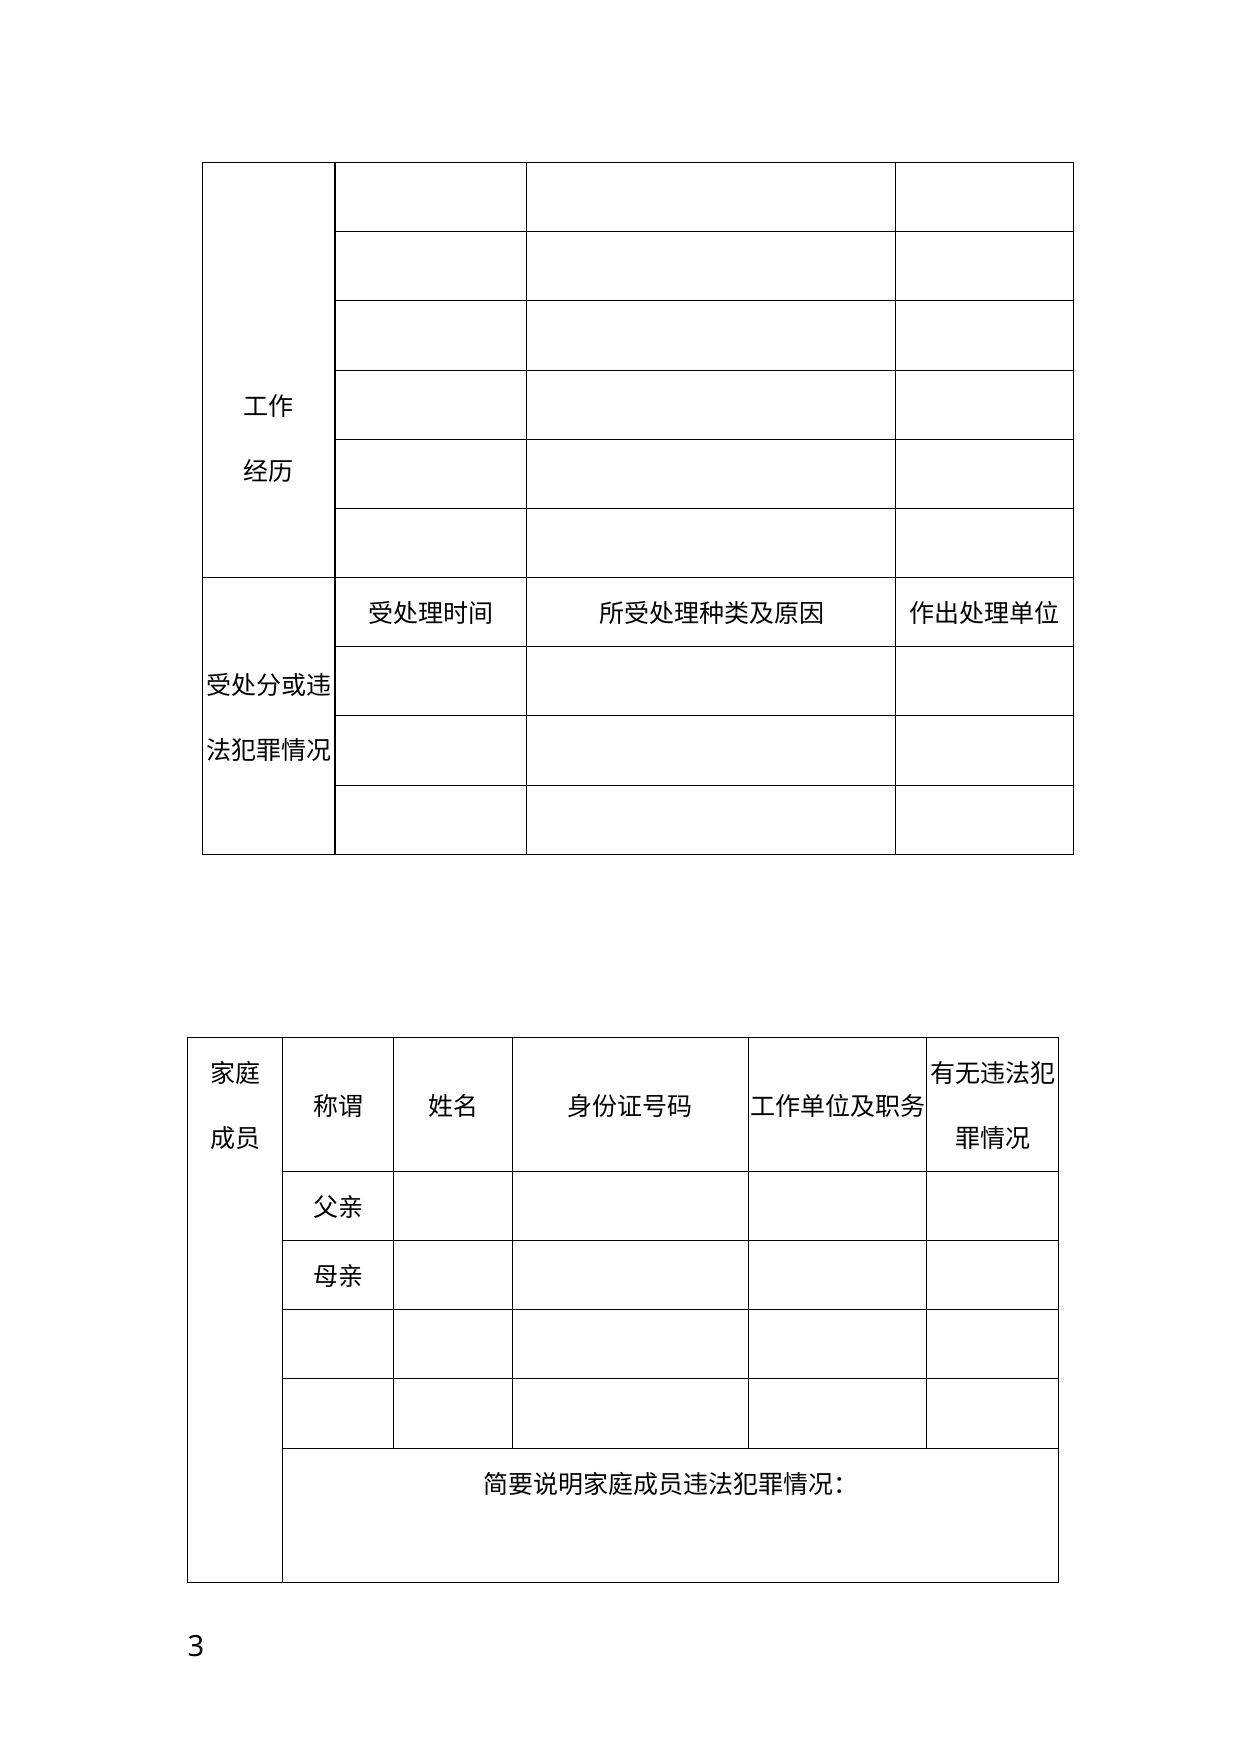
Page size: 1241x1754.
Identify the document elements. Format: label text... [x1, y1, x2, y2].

table_cell [749, 1241, 926, 1309]
table_cell [513, 1241, 748, 1309]
table_cell 受处理时间 [336, 578, 526, 646]
table_cell [336, 371, 526, 439]
table_cell 受处分或违法犯罪情况 [203, 578, 334, 854]
table_cell 父亲 [283, 1172, 393, 1240]
table_cell [896, 371, 1073, 439]
table_cell [527, 509, 895, 577]
table_cell [896, 440, 1073, 508]
table_cell [527, 232, 895, 300]
table_cell [927, 1379, 1058, 1447]
table_cell [513, 1172, 748, 1240]
table_cell [896, 301, 1073, 369]
table_cell [927, 1172, 1058, 1240]
table_cell [896, 716, 1073, 784]
table_cell [513, 1310, 748, 1378]
table_cell [513, 1379, 748, 1447]
table_cell 简要说明家庭成员违法犯罪情况： [283, 1449, 1058, 1582]
table_cell [336, 301, 526, 369]
table_cell [896, 163, 1073, 231]
table_cell [927, 1310, 1058, 1378]
table_cell [527, 716, 895, 784]
table_cell [394, 1172, 512, 1240]
table_header 家庭 成员 [188, 1038, 282, 1582]
table_cell [927, 1241, 1058, 1309]
table_cell [283, 1310, 393, 1378]
table_header 有无违法犯罪情况 [927, 1038, 1058, 1171]
table_cell [749, 1172, 926, 1240]
table_cell [896, 232, 1073, 300]
table_cell [527, 440, 895, 508]
table_cell [336, 509, 526, 577]
table_cell [336, 440, 526, 508]
table_cell [896, 509, 1073, 577]
table_cell [336, 786, 526, 854]
table_cell [896, 786, 1073, 854]
table_cell [896, 647, 1073, 715]
table_cell [336, 232, 526, 300]
table_cell [749, 1310, 926, 1378]
table_header 工作单位及职务 [749, 1038, 926, 1171]
table_cell 所受处理种类及原因 [527, 578, 895, 646]
table_cell [527, 301, 895, 369]
table_cell [394, 1379, 512, 1447]
table_cell [527, 786, 895, 854]
table_cell 作出处理单位 [896, 578, 1073, 646]
table_cell 母亲 [283, 1241, 393, 1309]
table_cell [527, 371, 895, 439]
table_cell [336, 647, 526, 715]
table_cell [527, 163, 895, 231]
table_cell [749, 1379, 926, 1447]
table_cell [527, 647, 895, 715]
table_cell [283, 1379, 393, 1447]
table_cell [394, 1241, 512, 1309]
table_cell [336, 163, 526, 231]
table_header 称谓 [283, 1038, 393, 1171]
table_header 姓名 [394, 1038, 512, 1171]
table_header 身份证号码 [513, 1038, 748, 1171]
table_cell [394, 1310, 512, 1378]
table_cell [336, 716, 526, 784]
